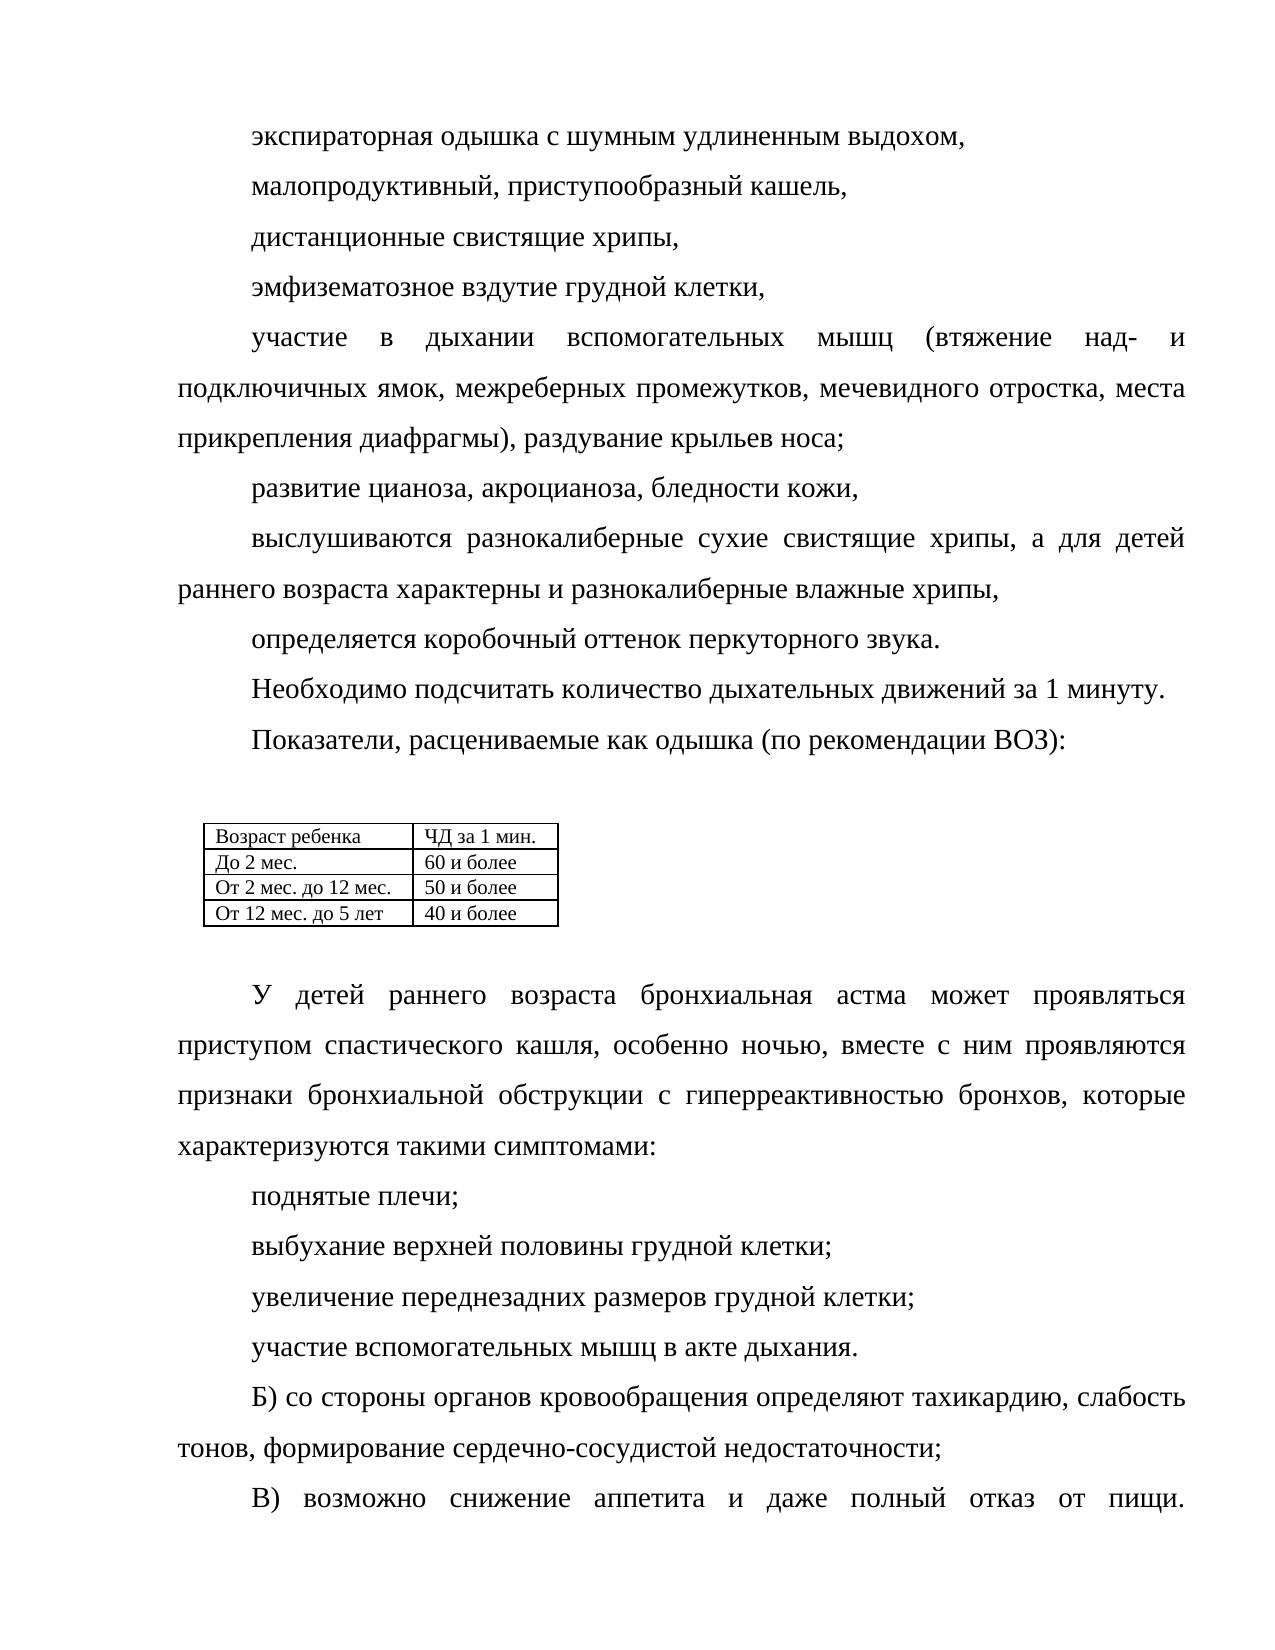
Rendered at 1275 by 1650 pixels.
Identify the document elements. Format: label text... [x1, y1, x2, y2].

text развитие цианоза, акроцианоза, бледности кожи, [177, 470, 1186, 504]
text поднятые плечи; [177, 1178, 1186, 1212]
text увеличение переднезадних размеров грудной клетки; [177, 1279, 1186, 1312]
table_cell От 12 мес. до 5 лет [205, 901, 412, 925]
text экспираторная одышка с шумным удлиненным выдохом, [177, 118, 1186, 152]
text Необходимо подсчитать количество дыхательных движений за 1 минуту. [177, 672, 1186, 705]
table_cell До 2 мес. [205, 850, 412, 874]
text малопродуктивный, приступообразный кашель, [177, 168, 1186, 202]
text дистанционные свистящие хрипы, [177, 219, 1186, 252]
table_header ЧД за 1 мин. [414, 824, 557, 848]
text Б) со стороны органов кровообращения определяют тахикардию, слабость тонов, формирование сердечно-сосудистой недостаточности; [177, 1379, 1186, 1463]
text участие вспомогательных мышц в акте дыхания. [177, 1329, 1186, 1363]
table_cell От 2 мес. до 12 мес. [205, 875, 412, 899]
text участие в дыхании вспомогательных мышц (втяжение над- и подключичных ямок, межреберных промежутков, мечевидного отростка, места прикрепления диафрагмы), раздувание крыльев носа; [177, 319, 1186, 453]
text выслушиваются разнокалиберные сухие свистящие хрипы, а для детей раннего возраста характерны и разнокалиберные влажные хрипы, [177, 521, 1186, 604]
text выбухание верхней половины грудной клетки; [177, 1228, 1186, 1262]
text У детей раннего возраста бронхиальная астма может проявляться приступом спастического кашля, особенно ночью, вместе с ним проявляются признаки бронхиальной обструкции с гиперреактивностью бронхов, которые характеризуются такими симптомами: [177, 977, 1186, 1161]
text эмфизематозное вздутие грудной клетки, [177, 269, 1186, 303]
text определяется коробочный оттенок перкуторного звука. [177, 621, 1186, 655]
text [177, 1480, 1186, 1513]
table_cell 40 и более [414, 901, 557, 925]
table_cell 60 и более [414, 850, 557, 874]
text Показатели, расцениваемые как одышка (по рекомендации ВОЗ): [177, 722, 1186, 755]
table_cell 50 и более [414, 875, 557, 899]
table_header Возраст ребенка [205, 824, 412, 848]
